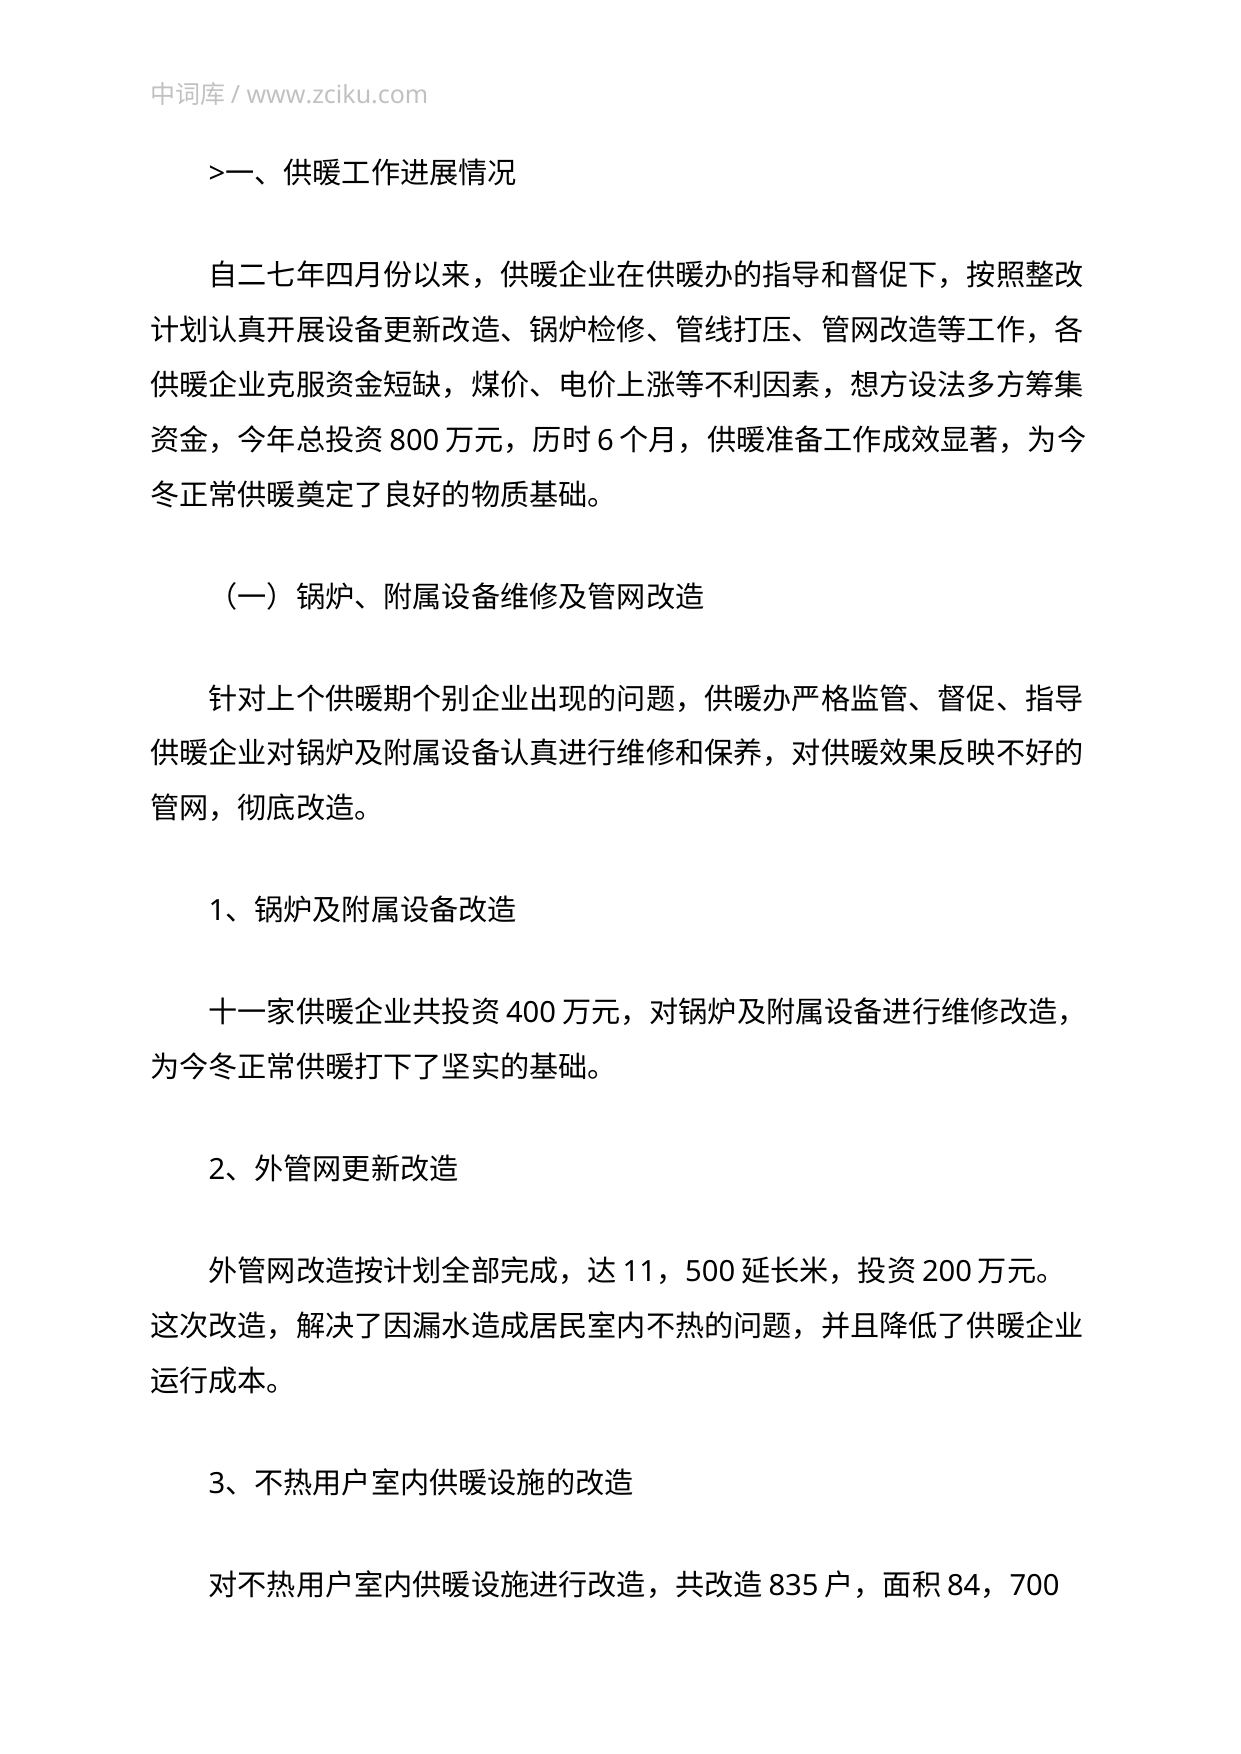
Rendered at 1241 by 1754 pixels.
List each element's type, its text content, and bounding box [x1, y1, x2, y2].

text 针对上个供暖期个别企业出现的问题，供暖办严格监管、督促、指导供暖企业对锅炉及附属设备认真进行维修和保养，对供暖效果反映不好的管网，彻底改造。 [150, 675, 1090, 827]
text 自二七年四月份以来，供暖企业在供暖办的指导和督促下，按照整改计划认真开展设备更新改造、锅炉检修、管线打压、管网改造等工作，各供暖企业克服资金短缺，煤价、电价上涨等不利因素，想方设法多方筹集资金，今年总投资800万元，历时6个月，供暖准备工作成效显著，为今冬正常供暖奠定了良好的物质基础。 [150, 252, 1090, 514]
text 1、锅炉及附属设备改造 [150, 887, 1090, 929]
text 2、外管网更新改造 [150, 1146, 1090, 1188]
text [150, 1561, 1090, 1603]
text （一）锅炉、附属设备维修及管网改造 [150, 573, 1090, 616]
text 十一家供暖企业共投资400万元，对锅炉及附属设备进行维修改造，为今冬正常供暖打下了坚实的基础。 [150, 989, 1090, 1086]
text 3、不热用户室内供暖设施的改造 [150, 1459, 1090, 1502]
text >一、供暖工作进展情况 [150, 150, 1090, 192]
text 外管网改造按计划全部完成，达11，500延长米，投资200万元。这次改造，解决了因漏水造成居民室内不热的问题，并且降低了供暖企业运行成本。 [150, 1247, 1090, 1400]
